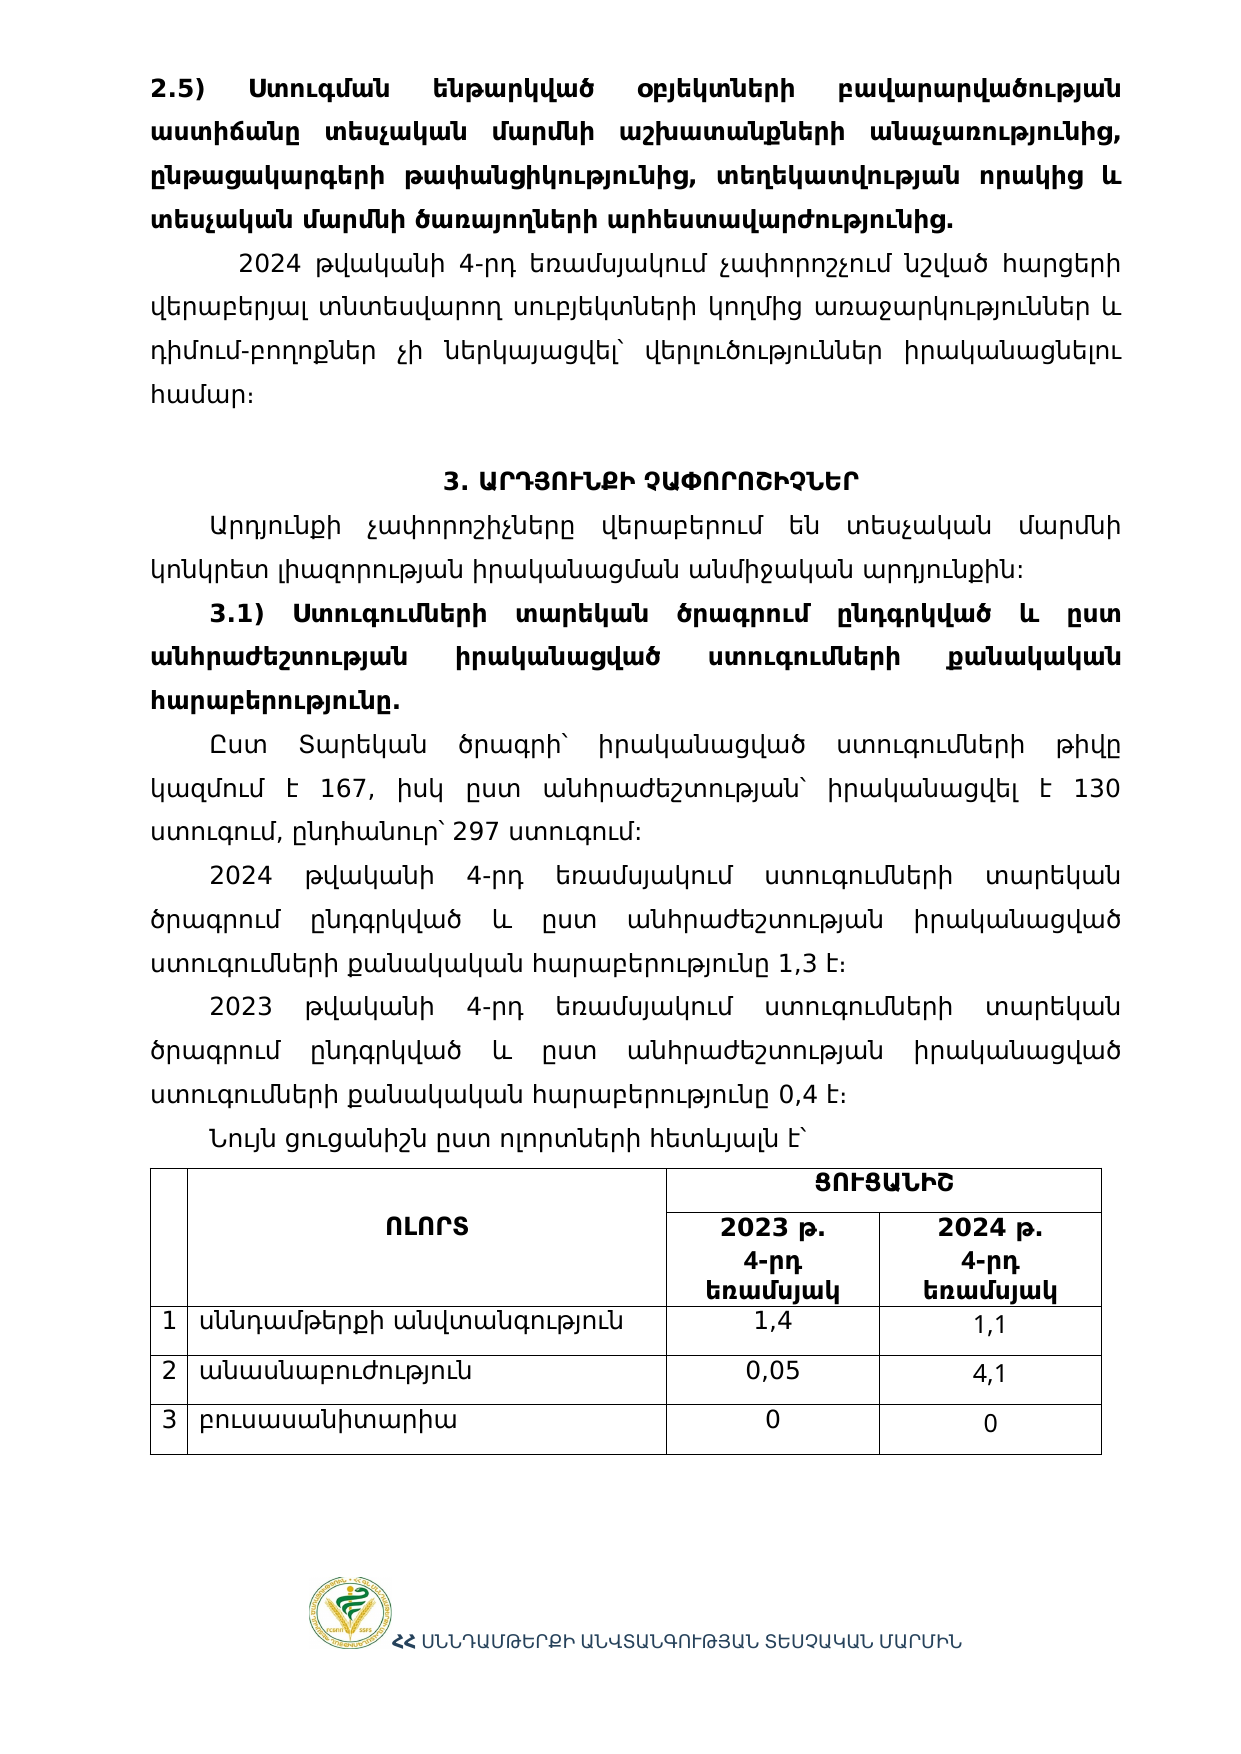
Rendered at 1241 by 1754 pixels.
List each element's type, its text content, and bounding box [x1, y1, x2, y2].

picture [309, 1577, 392, 1649]
text 3.1) Ստուգումների տարեկան ծրագրում ընդգրկված և ըստ անհրաժեշտության իրականացված ստուգումների քանակական հարաբերությունը․ [150, 599, 1122, 716]
text Նույն ցուցանիշն ըստ ոլորտների հետևյալն է՝ [150, 1124, 1122, 1153]
table_cell 1,4 [667, 1307, 879, 1355]
table_cell 2 [151, 1356, 187, 1404]
table_cell բուսասանիտարիա [188, 1405, 666, 1454]
table_cell 3 [151, 1405, 187, 1454]
text Արդյունքի չափորոշիչները վերաբերում են տեսչական մարմնի կոնկրետ լիազորության իրականացման անմիջական արդյունքին: [150, 511, 1122, 584]
table_cell 0 [667, 1405, 879, 1454]
table_cell սննդամթերքի անվտանգություն [188, 1307, 666, 1355]
text 2024 թվականի 4-րդ եռամսյակում չափորոշչում նշված հարցերի վերաբերյալ տնտեսվարող սուբյեկտների կողմից առաջարկություններ և դիմում-բողոքներ չի ներկայացվել՝ վերլուծություններ իրականացնելու համար։ [150, 249, 1122, 409]
table_header ՈԼՈՐՏ [188, 1169, 666, 1306]
table_cell 0,05 [667, 1356, 879, 1404]
text 2023 թվականի 4-րդ եռամսյակում ստուգումների տարեկան ծրագրում ընդգրկված և ըստ անհրաժեշտության իրականացված ստուգումների քանակական հարաբերությունը 0,4 է։ [150, 993, 1122, 1109]
text 2024 թվականի 4-րդ եռամսյակում ստուգումների տարեկան ծրագրում ընդգրկված և ըստ անհրաժեշտության իրականացված ստուգումների քանակական հարաբերությունը 1,3 է։ [150, 861, 1122, 978]
table_cell 0 [880, 1405, 1101, 1454]
table_cell 2024 թ. 4-րդ եռամսյակ [880, 1213, 1101, 1306]
text Ըստ Տարեկան ծրագրի՝ իրականացված ստուգումների թիվը կազմում է 167, իսկ ըստ անհրաժեշտության՝ իրականացվել է 130 ստուգում, ընդհանուր՝ 297 ստուգում: [150, 730, 1122, 847]
table_cell 1,1 [880, 1307, 1101, 1355]
table_cell անասնաբուժություն [188, 1356, 666, 1404]
table_header ՑՈՒՑԱՆԻՇ [667, 1169, 1101, 1212]
table_cell 1 [151, 1307, 187, 1355]
table_header [151, 1169, 187, 1306]
table_cell 2023 թ. 4-րդ եռամսյակ [667, 1213, 879, 1306]
table_cell 4,1 [880, 1356, 1101, 1404]
text 2.5) Ստուգման ենթարկված օբյեկտների բավարարվածության աստիճանը տեսչական մարմնի աշխատանքների անաչառությունից, ընթացակարգերի թափանցիկությունից, տեղեկատվության որակից և տեսչական մարմնի ծառայողների արհեստավարժությունից․ [150, 74, 1122, 234]
text 3. ԱՐԴՅՈՒՆՔԻ ՉԱՓՈՐՈՇԻՉՆԵՐ [179, 468, 1122, 497]
